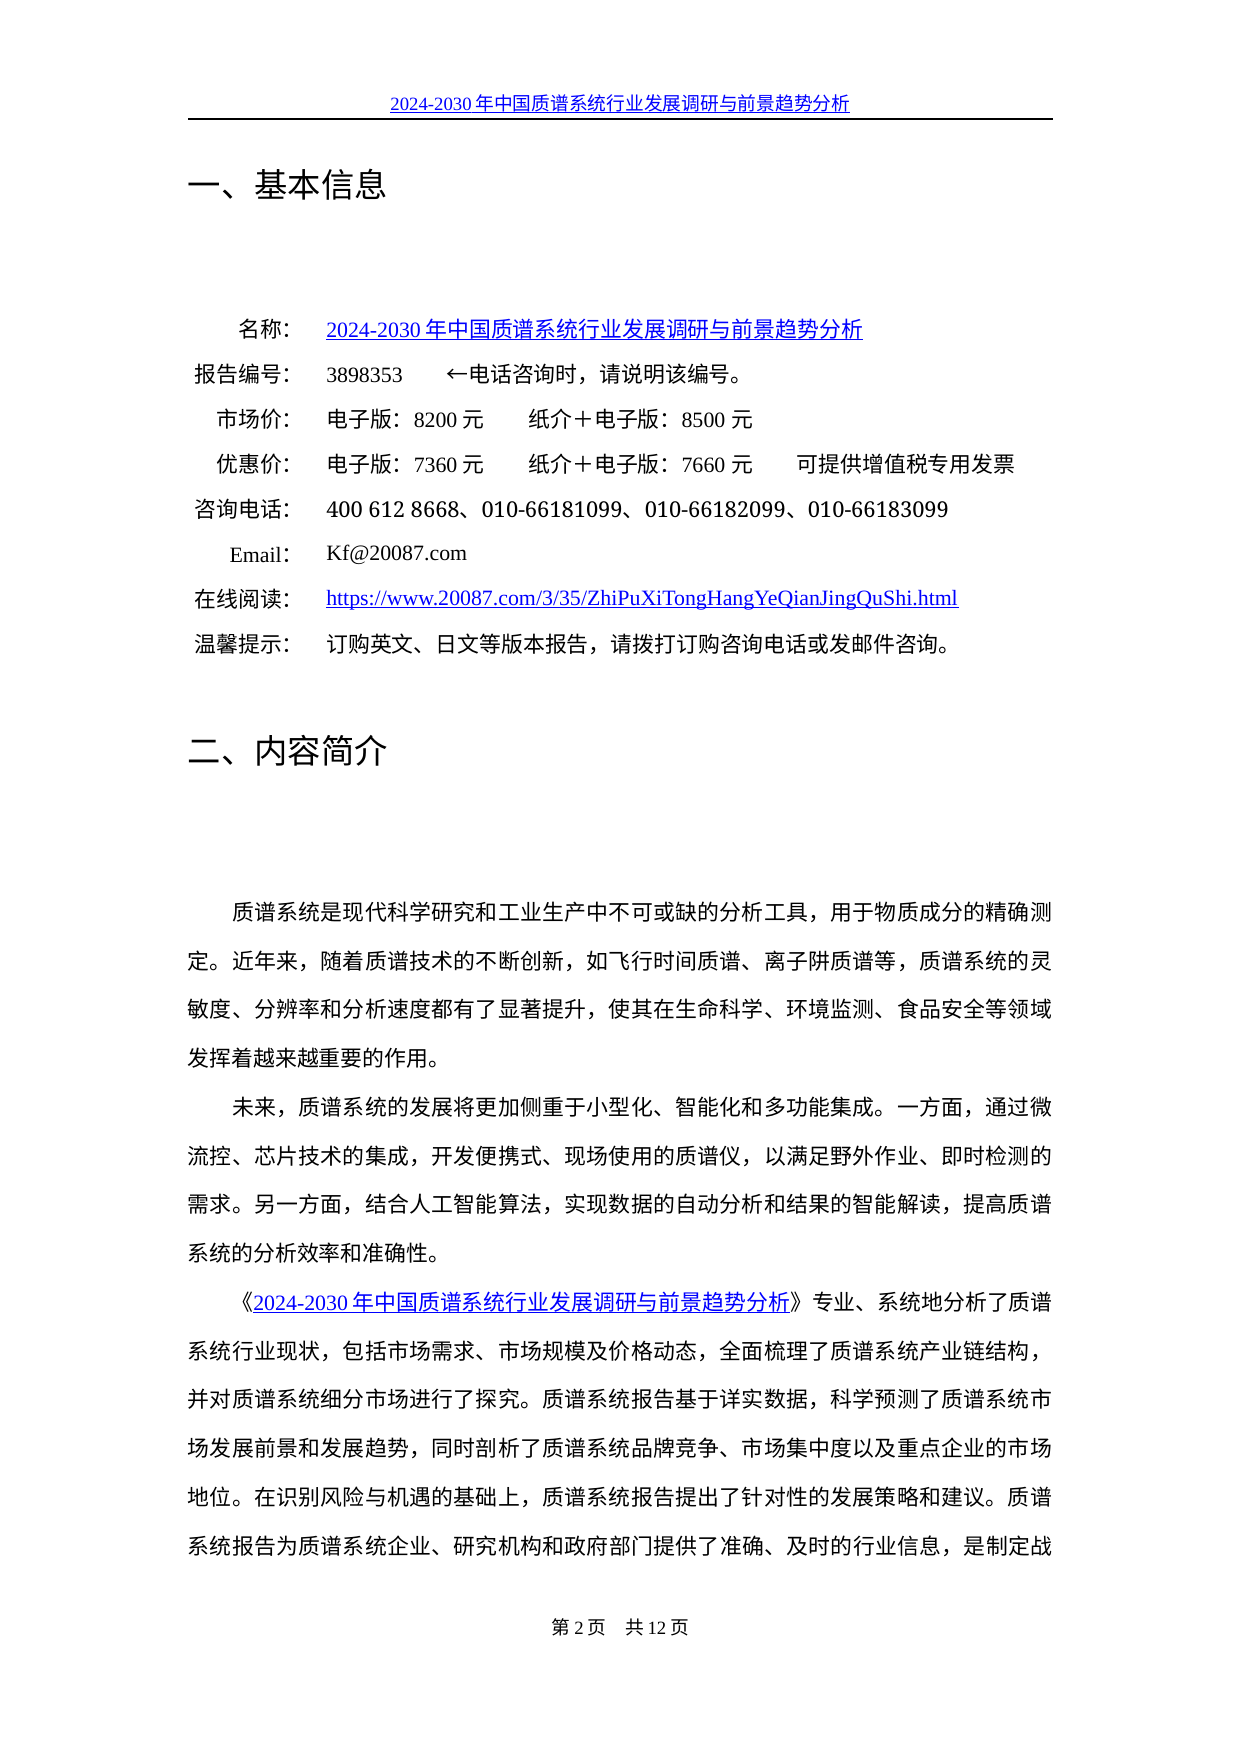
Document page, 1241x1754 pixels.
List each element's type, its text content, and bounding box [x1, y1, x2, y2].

table_cell 在线阅读： [167, 582, 315, 627]
table_cell 温馨提示： [167, 627, 315, 672]
table_cell 电子版：8200 元 纸介＋电子版：8500 元 [315, 402, 1073, 447]
table_cell 优惠价： [167, 447, 315, 492]
title 一、基本信息 [187, 150, 1053, 215]
table_cell [315, 582, 1073, 627]
table_cell 400 612 8668、010-66181099、010-66182099、010-66183099 [315, 492, 1073, 537]
title 二、内容简介 [187, 717, 1053, 782]
table_header 2024-2030年中国质谱系统行业发展调研与前景趋势分析 [315, 312, 1073, 357]
table_cell Kf@20087.com [315, 537, 1073, 582]
table_cell 3898353 ←电话咨询时，请说明该编号。 [315, 357, 1073, 402]
table_cell 咨询电话： [167, 492, 315, 537]
table_cell Email： [167, 537, 315, 582]
table_header 名称： [167, 312, 315, 357]
table_cell 电子版：7360 元 纸介＋电子版：7660 元 可提供增值税专用发票 [315, 447, 1073, 492]
table_cell 市场价： [167, 402, 315, 447]
table_cell 报告编号： [167, 357, 315, 402]
table_cell 订购英文、日文等版本报告，请拨打订购咨询电话或发邮件咨询。 [315, 627, 1073, 672]
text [187, 894, 1053, 1561]
